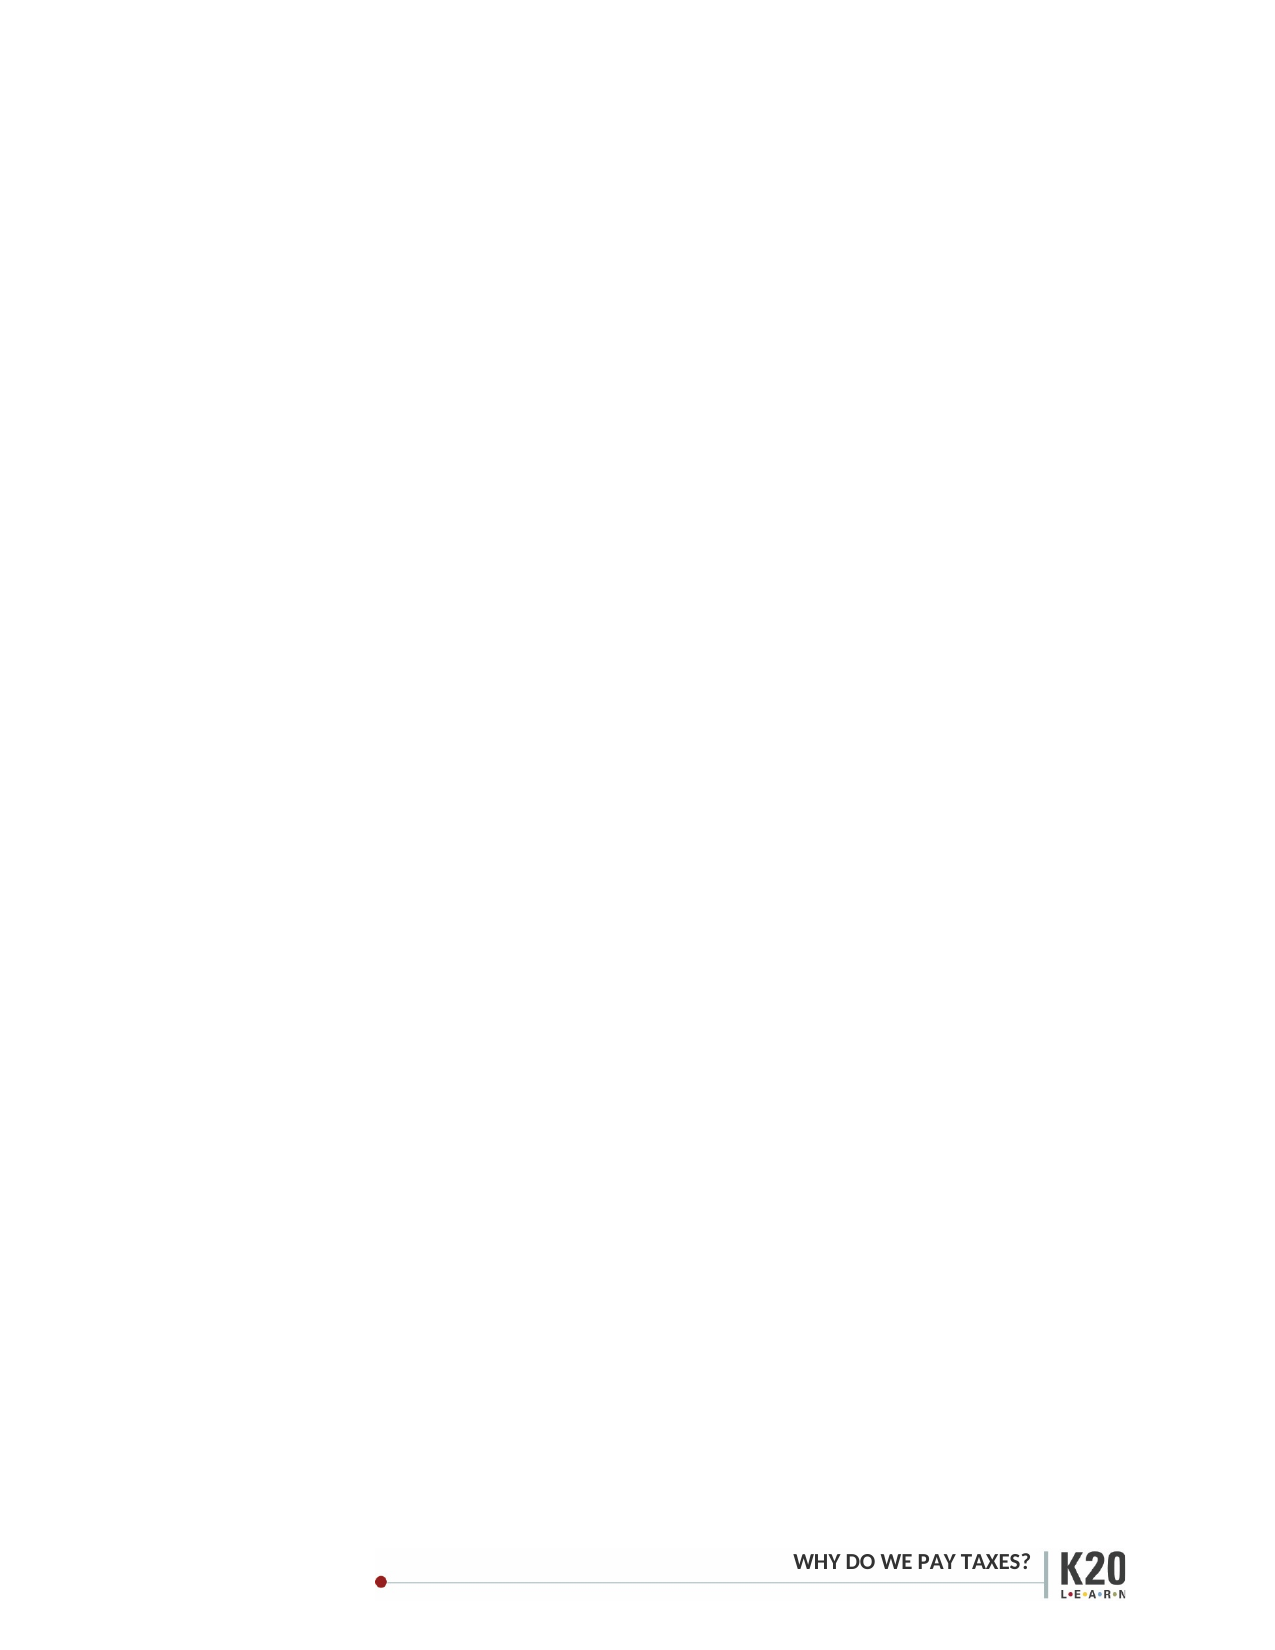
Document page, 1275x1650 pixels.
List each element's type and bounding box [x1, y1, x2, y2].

picture [375, 1548, 1125, 1601]
